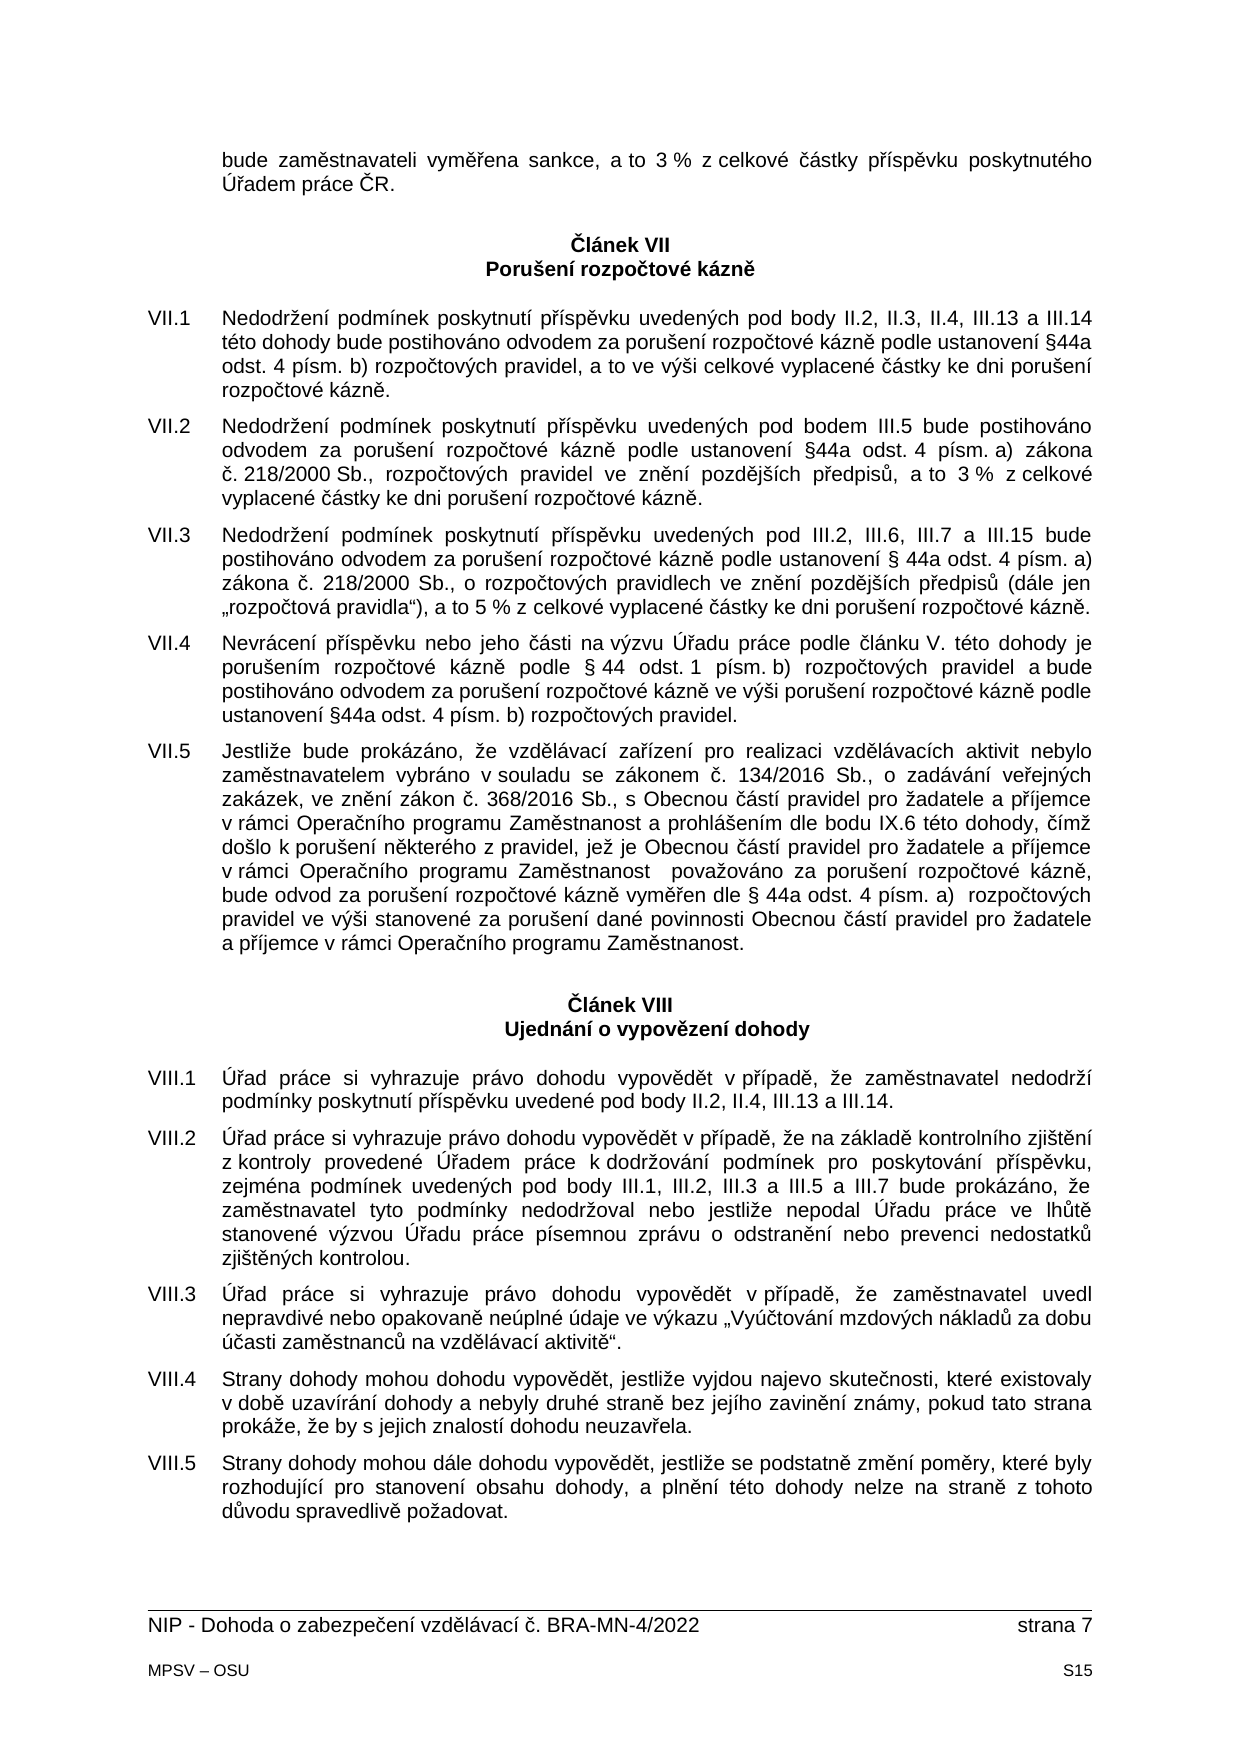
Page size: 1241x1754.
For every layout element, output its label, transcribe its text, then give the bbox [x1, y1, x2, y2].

list Jestliže bude prokázáno, že vzdělávací zařízení pro realizaci vzdělávacích aktivit nebylo zaměstnavatelem vybráno v souladu se zákonem č. 134/2016 Sb., o zadávání veřejných zakázek, ve znění zákon č. 368/2016 Sb., s Obecnou částí pravidel pro žadatele a příjemce v rámci Operačního programu Zaměstnanost a prohlášením dle bodu IX.6 této dohody, čímž došlo k porušení některého z pravidel, jež je Obecnou částí pravidel pro žadatele a příjemce v rámci Operačního programu Zaměstnanost považováno za porušení rozpočtové kázně, bude odvod za porušení rozpočtové kázně vyměřen dle § 44a odst. 4 písm. a) rozpočtových pravidel ve výši stanovené za porušení dané povinnosti Obecnou částí pravidel pro žadatele a příjemce v rámci Operačního programu Zaměstnanost. [148, 739, 1092, 955]
text Ujednání o vypovězení dohody [222, 1016, 1092, 1040]
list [148, 148, 1092, 196]
text Článek VII [148, 233, 1092, 257]
text Porušení rozpočtové kázně [148, 257, 1092, 281]
list Úřad práce si vyhrazuje právo dohodu vypovědět v případě, že zaměstnavatel uvedl nepravdivé nebo opakovaně neúplné údaje ve výkazu „Vyúčtování mzdových nákladů za dobu účasti zaměstnanců na vzdělávací aktivitě“. [148, 1282, 1092, 1354]
text Článek VIII [148, 992, 1092, 1016]
list Nedodržení podmínek poskytnutí příspěvku uvedených pod III.2, III.6, III.7 a III.15 bude postihováno odvodem za porušení rozpočtové kázně podle ustanovení § 44a odst. 4 písm. a) zákona č. 218/2000 Sb., o rozpočtových pravidlech ve znění pozdějších předpisů (dále jen „rozpočtová pravidla“), a to 5 % z celkové vyplacené částky ke dni porušení rozpočtové kázně. [148, 523, 1092, 618]
list Nedodržení podmínek poskytnutí příspěvku uvedených pod body II.2, II.3, II.4, III.13 a III.14 této dohody bude postihováno odvodem za porušení rozpočtové kázně podle ustanovení §44a odst. 4 písm. b) rozpočtových pravidel, a to ve výši celkové vyplacené částky ke dni porušení rozpočtové kázně. [148, 306, 1092, 402]
list Strany dohody mohou dohodu vypovědět, jestliže vyjdou najevo skutečnosti, které existovaly v době uzavírání dohody a nebyly druhé straně bez jejího zavinění známy, pokud tato strana prokáže, že by s jejich znalostí dohodu neuzavřela. [148, 1366, 1092, 1438]
list Nedodržení podmínek poskytnutí příspěvku uvedených pod bodem III.5 bude postihováno odvodem za porušení rozpočtové kázně podle ustanovení §44a odst. 4 písm. a) zákona č. 218/2000 Sb., rozpočtových pravidel ve znění pozdějších předpisů, a to 3 % z celkové vyplacené částky ke dni porušení rozpočtové kázně. [148, 414, 1092, 510]
list Úřad práce si vyhrazuje právo dohodu vypovědět v případě, že zaměstnavatel nedodrží podmínky poskytnutí příspěvku uvedené pod body II.2, II.4, III.13 a III.14. [148, 1065, 1092, 1113]
list Strany dohody mohou dále dohodu vypovědět, jestliže se podstatně změní poměry, které byly rozhodující pro stanovení obsahu dohody, a plnění této dohody nelze na straně z tohoto důvodu spravedlivě požadovat. [148, 1451, 1092, 1523]
list Nevrácení příspěvku nebo jeho části na výzvu Úřadu práce podle článku V. této dohody je porušením rozpočtové kázně podle § 44 odst. 1 písm. b) rozpočtových pravidel a bude postihováno odvodem za porušení rozpočtové kázně ve výši porušení rozpočtové kázně podle ustanovení §44a odst. 4 písm. b) rozpočtových pravidel. [148, 631, 1092, 727]
list Úřad práce si vyhrazuje právo dohodu vypovědět v případě, že na základě kontrolního zjištění z kontroly provedené Úřadem práce k dodržování podmínek pro poskytování příspěvku, zejména podmínek uvedených pod body III.1, III.2, III.3 a III.5 a III.7 bude prokázáno, že zaměstnavatel tyto podmínky nedodržoval nebo jestliže nepodal Úřadu práce ve lhůtě stanovené výzvou Úřadu práce písemnou zprávu o odstranění nebo prevenci nedostatků zjištěných kontrolou. [148, 1126, 1092, 1269]
